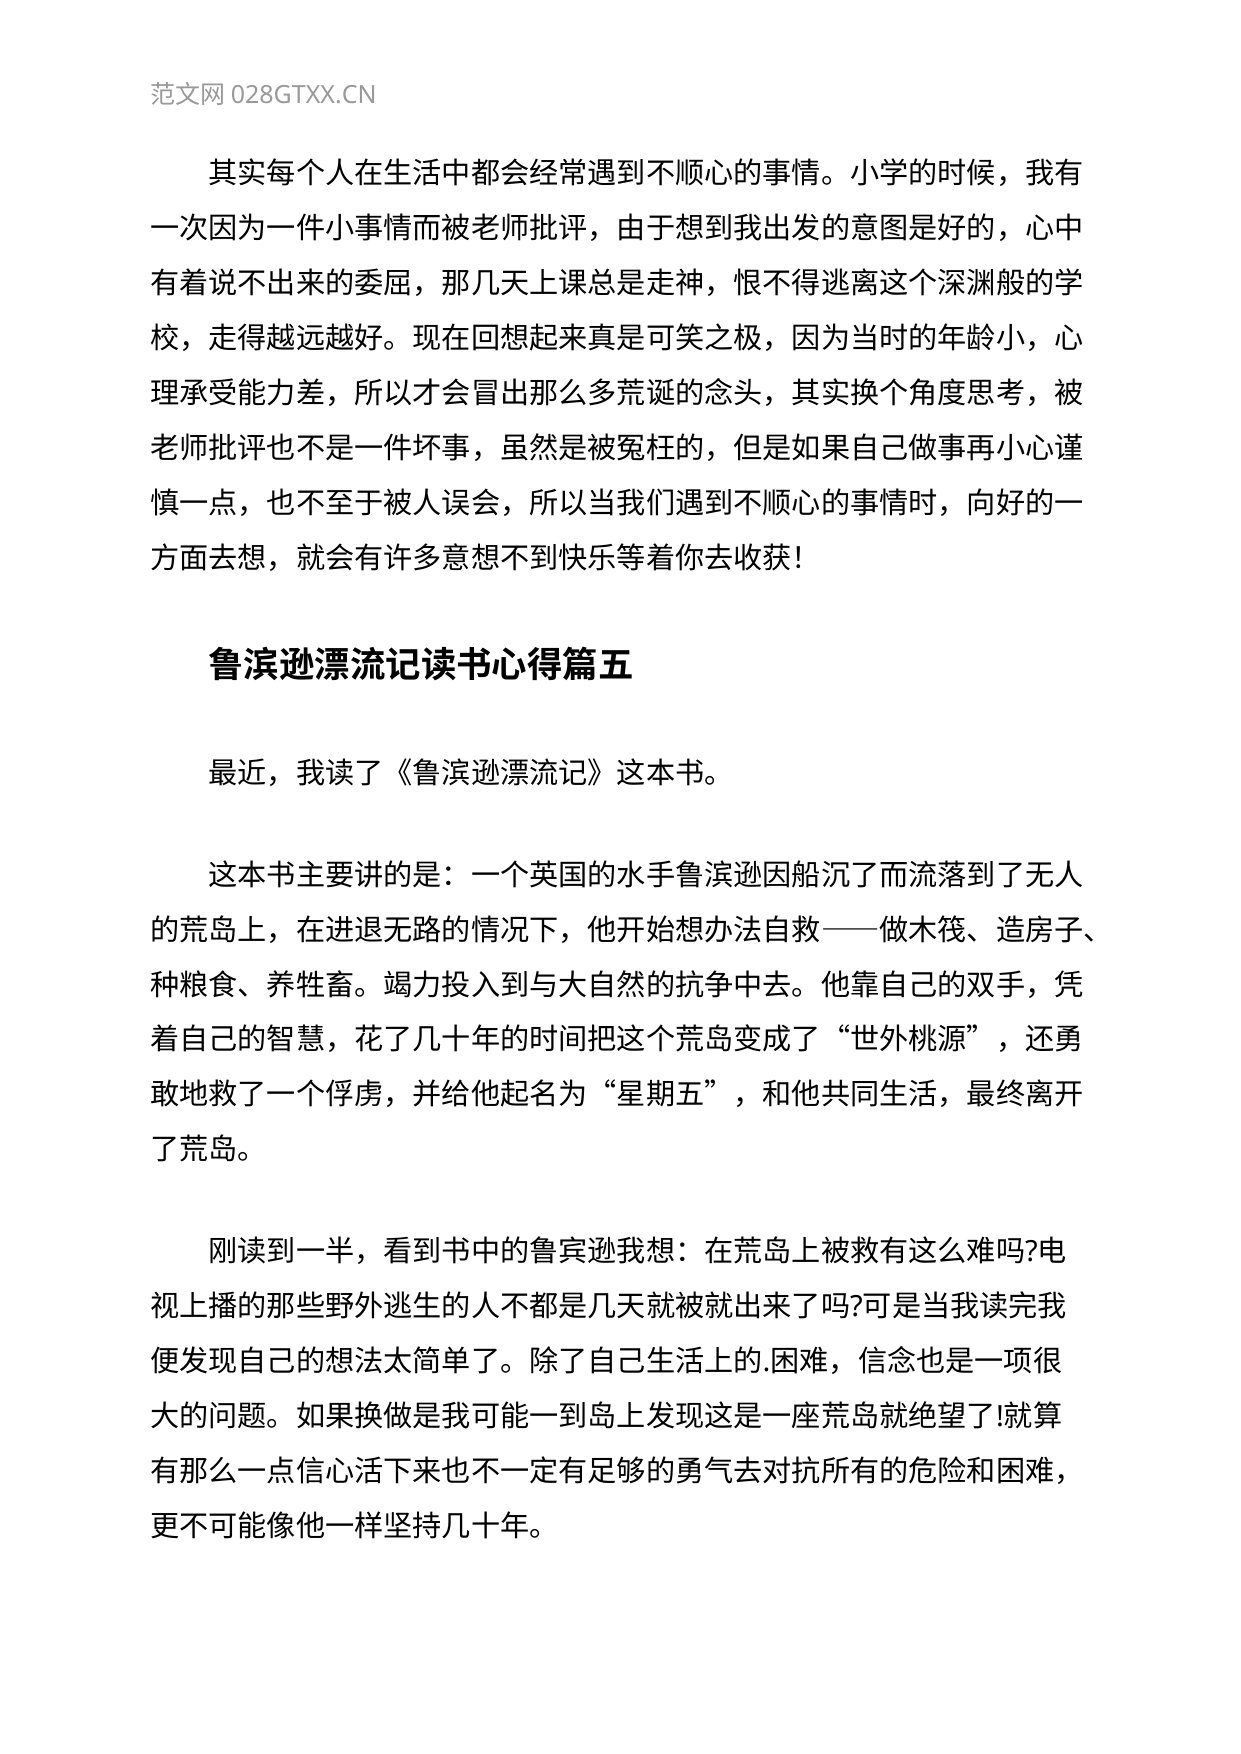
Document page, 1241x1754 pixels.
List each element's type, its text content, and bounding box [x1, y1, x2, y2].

text 其实每个人在生活中都会经常遇到不顺心的事情。小学的时候，我有一次因为一件小事情而被老师批评，由于想到我出发的意图是好的，心中有着说不出来的委屈，那几天上课总是走神，恨不得逃离这个深渊般的学校，走得越远越好。现在回想起来真是可笑之极，因为当时的年龄小，心理承受能力差，所以才会冒出那么多荒诞的念头，其实换个角度思考，被老师批评也不是一件坏事，虽然是被冤枉的，但是如果自己做事再小心谨慎一点，也不至于被人误会，所以当我们遇到不顺心的事情时，向好的一方面去想，就会有许多意想不到快乐等着你去收获！ [150, 150, 1090, 577]
text 最近，我读了《鲁滨逊漂流记》这本书。 [150, 749, 1090, 792]
text 鲁滨逊漂流记读书心得篇五 [150, 636, 1090, 687]
text 这本书主要讲的是：一个英国的水手鲁滨逊因船沉了而流落到了无人的荒岛上，在进退无路的情况下，他开始想办法自救——做木筏、造房子、种粮食、养牲畜。竭力投入到与大自然的抗争中去。他靠自己的双手，凭着自己的智慧，花了几十年的时间把这个荒岛变成了“世外桃源”，还勇敢地救了一个俘虏，并给他起名为“星期五”，和他共同生活，最终离开了荒岛。 [150, 851, 1090, 1168]
text 刚读到一半，看到书中的鲁宾逊我想：在荒岛上被救有这么难吗?电视上播的那些野外逃生的人不都是几天就被就出来了吗?可是当我读完我便发现自己的想法太简单了。除了自己生活上的.困难，信念也是一项很大的问题。如果换做是我可能一到岛上发现这是一座荒岛就绝望了!就算有那么一点信心活下来也不一定有足够的勇气去对抗所有的危险和困难，更不可能像他一样坚持几十年。 [150, 1227, 1090, 1545]
